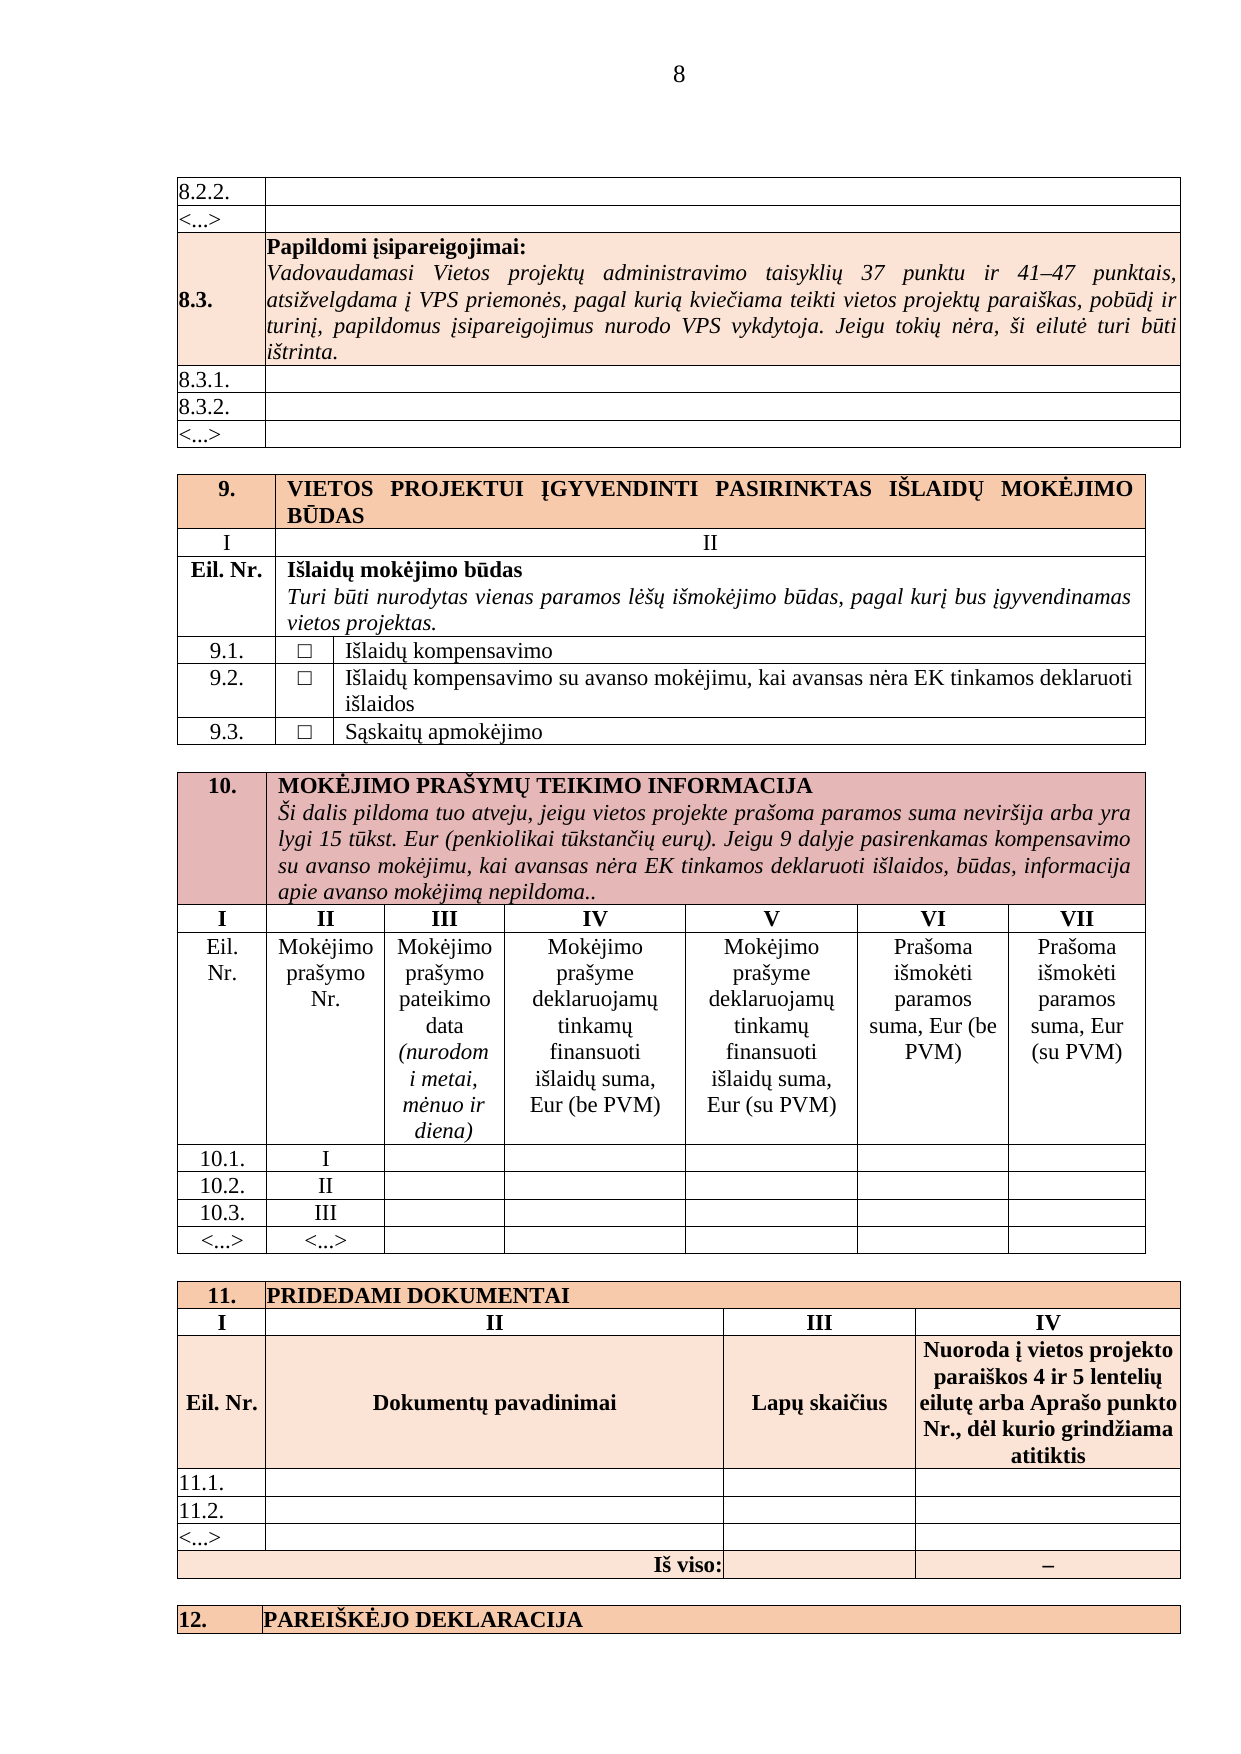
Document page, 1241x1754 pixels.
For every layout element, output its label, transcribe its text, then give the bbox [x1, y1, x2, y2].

table_header MOKĖJIMO PRAŠYMŲ TEIKIMO INFORMACIJA Ši dalis pildoma tuo atveju, jeigu vietos projekte prašoma paramos suma neviršija arba yra lygi 15 tūkst. Eur (penkiolikai tūkstančių eurų). Jeigu 9 dalyje pasirenkamas kompensavimo su avanso mokėjimu, kai avansas nėra EK tinkamos deklaruoti išlaidos, būdas, informacija apie avanso mokėjimą nepildoma.. [267, 773, 1145, 904]
table_cell III [724, 1309, 915, 1335]
table_cell [916, 1497, 1180, 1523]
table_cell Dokumentų pavadinimai [266, 1336, 723, 1468]
table_cell I [178, 905, 266, 932]
table_header PRIDEDAMI DOKUMENTAI [266, 1282, 1180, 1308]
table_cell II [266, 1309, 723, 1335]
table_cell <...> [178, 421, 265, 447]
table_cell <...> [178, 1227, 266, 1253]
table_cell 9.3. [178, 718, 275, 744]
table_cell [266, 393, 1180, 419]
table_cell <...> [178, 1524, 265, 1550]
table_cell Eil. Nr. [178, 557, 275, 636]
table_cell Lapų skaičius [724, 1336, 915, 1468]
table_cell Eil. Nr. [178, 933, 266, 1144]
table_cell [724, 1497, 915, 1523]
table_cell 8.3.2. [178, 393, 265, 419]
table_cell 9.2. [178, 664, 275, 717]
table_cell [724, 1469, 915, 1496]
table_cell II [267, 1172, 384, 1198]
table_cell [916, 1524, 1180, 1550]
table_cell [505, 1227, 685, 1253]
table_cell 10.1. [178, 1145, 266, 1171]
table_cell [266, 1524, 723, 1550]
table_header 11. [178, 1282, 265, 1308]
table_cell [686, 1172, 857, 1198]
table_cell Mokėjimo prašymo Nr. [267, 933, 384, 1144]
table_cell □ [276, 664, 333, 717]
table_cell [385, 1145, 504, 1171]
table_cell VII [1009, 905, 1145, 932]
table_cell [385, 1200, 504, 1226]
table_cell III [385, 905, 504, 932]
table_cell Išlaidų mokėjimo būdas Turi būti nurodytas vienas paramos lėšų išmokėjimo būdas, pagal kurį bus įgyvendinamas vietos projektas. [276, 557, 1145, 636]
table_cell Išlaidų kompensavimo su avanso mokėjimu, kai avansas nėra EK tinkamos deklaruoti išlaidos [334, 664, 1145, 717]
table_cell [1009, 1200, 1145, 1226]
table_cell [505, 1145, 685, 1171]
table_header 12. [178, 1606, 262, 1633]
table_cell II [276, 529, 1145, 556]
table_cell [266, 421, 1180, 447]
table_cell II [267, 905, 384, 932]
table_cell [266, 366, 1180, 392]
table_cell Mokėjimo prašyme deklaruojamų tinkamų finansuoti išlaidų suma, Eur (be PVM) [505, 933, 685, 1144]
table_cell – [916, 1551, 1180, 1578]
table_cell 10.3. [178, 1200, 266, 1226]
table_cell [266, 1469, 723, 1496]
table_cell [686, 1227, 857, 1253]
table_cell VI [858, 905, 1008, 932]
table_cell Išlaidų kompensavimo [334, 637, 1145, 663]
table_cell I [267, 1145, 384, 1171]
table_cell 8.3.1. [178, 366, 265, 392]
table_cell [724, 1551, 915, 1578]
table_cell Mokėjimo prašymo pateikimo data (nurodomi metai, mėnuo ir diena) [385, 933, 504, 1144]
table_cell [1009, 1227, 1145, 1253]
table_cell Papildomi įsipareigojimai: Vadovaudamasi Vietos projektų administravimo taisyklių 37 punktu ir 41–47 punktais, atsižvelgdama į VPS priemonės, pagal kurią kviečiama teikti vietos projektų paraiškas, pobūdį ir turinį, papildomus įsipareigojimus nurodo VPS vykdytoja. Jeigu tokių nėra, ši eilutė turi būti ištrinta. [266, 233, 1180, 365]
table_cell Sąskaitų apmokėjimo [334, 718, 1145, 744]
table_cell □ [276, 718, 333, 744]
table_cell 9.1. [178, 637, 275, 663]
table_cell IV [505, 905, 685, 932]
table_cell [916, 1469, 1180, 1496]
table_cell [686, 1200, 857, 1226]
table_cell [385, 1172, 504, 1198]
table_cell Nuoroda į vietos projekto paraiškos 4 ir 5 lentelių eilutę arba Aprašo punkto Nr., dėl kurio grindžiama atitiktis [916, 1336, 1180, 1468]
table_cell IV [916, 1309, 1180, 1335]
table_cell Iš viso: [178, 1551, 723, 1578]
table_cell 11.2. [178, 1497, 265, 1523]
table_cell [385, 1227, 504, 1253]
table_cell [266, 178, 1180, 204]
table_cell [858, 1172, 1008, 1198]
table_cell 10.2. [178, 1172, 266, 1198]
table_cell [858, 1227, 1008, 1253]
table_cell 8.2.2. [178, 178, 265, 204]
table_cell [505, 1172, 685, 1198]
table_cell [505, 1200, 685, 1226]
table_header 9. [178, 475, 275, 528]
table_cell Mokėjimo prašyme deklaruojamų tinkamų finansuoti išlaidų suma, Eur (su PVM) [686, 933, 857, 1144]
table_cell [1009, 1145, 1145, 1171]
table_cell Eil. Nr. [178, 1336, 265, 1468]
table_cell [858, 1145, 1008, 1171]
table_cell V [686, 905, 857, 932]
table_cell <...> [267, 1227, 384, 1253]
table_cell I [178, 529, 275, 556]
table_cell [858, 1200, 1008, 1226]
table_cell Prašoma išmokėti paramos suma, Eur (su PVM) [1009, 933, 1145, 1144]
table_cell [266, 206, 1180, 232]
table_cell <...> [178, 206, 265, 232]
table_cell 8.3. [178, 233, 265, 365]
table_cell [266, 1497, 723, 1523]
table_header PAREIŠKĖJO DEKLARACIJA [263, 1606, 1180, 1633]
table_cell Prašoma išmokėti paramos suma, Eur (be PVM) [858, 933, 1008, 1144]
table_cell 11.1. [178, 1469, 265, 1496]
table_cell [724, 1524, 915, 1550]
table_cell [1009, 1172, 1145, 1198]
table_header VIETOS PROJEKTUI ĮGYVENDINTI PASIRINKTAS IŠLAIDŲ MOKĖJIMO BŪDAS [276, 475, 1145, 528]
table_header 10. [178, 773, 266, 904]
table_cell I [178, 1309, 265, 1335]
table_cell [686, 1145, 857, 1171]
table_cell III [267, 1200, 384, 1226]
table_cell □ [276, 637, 333, 663]
